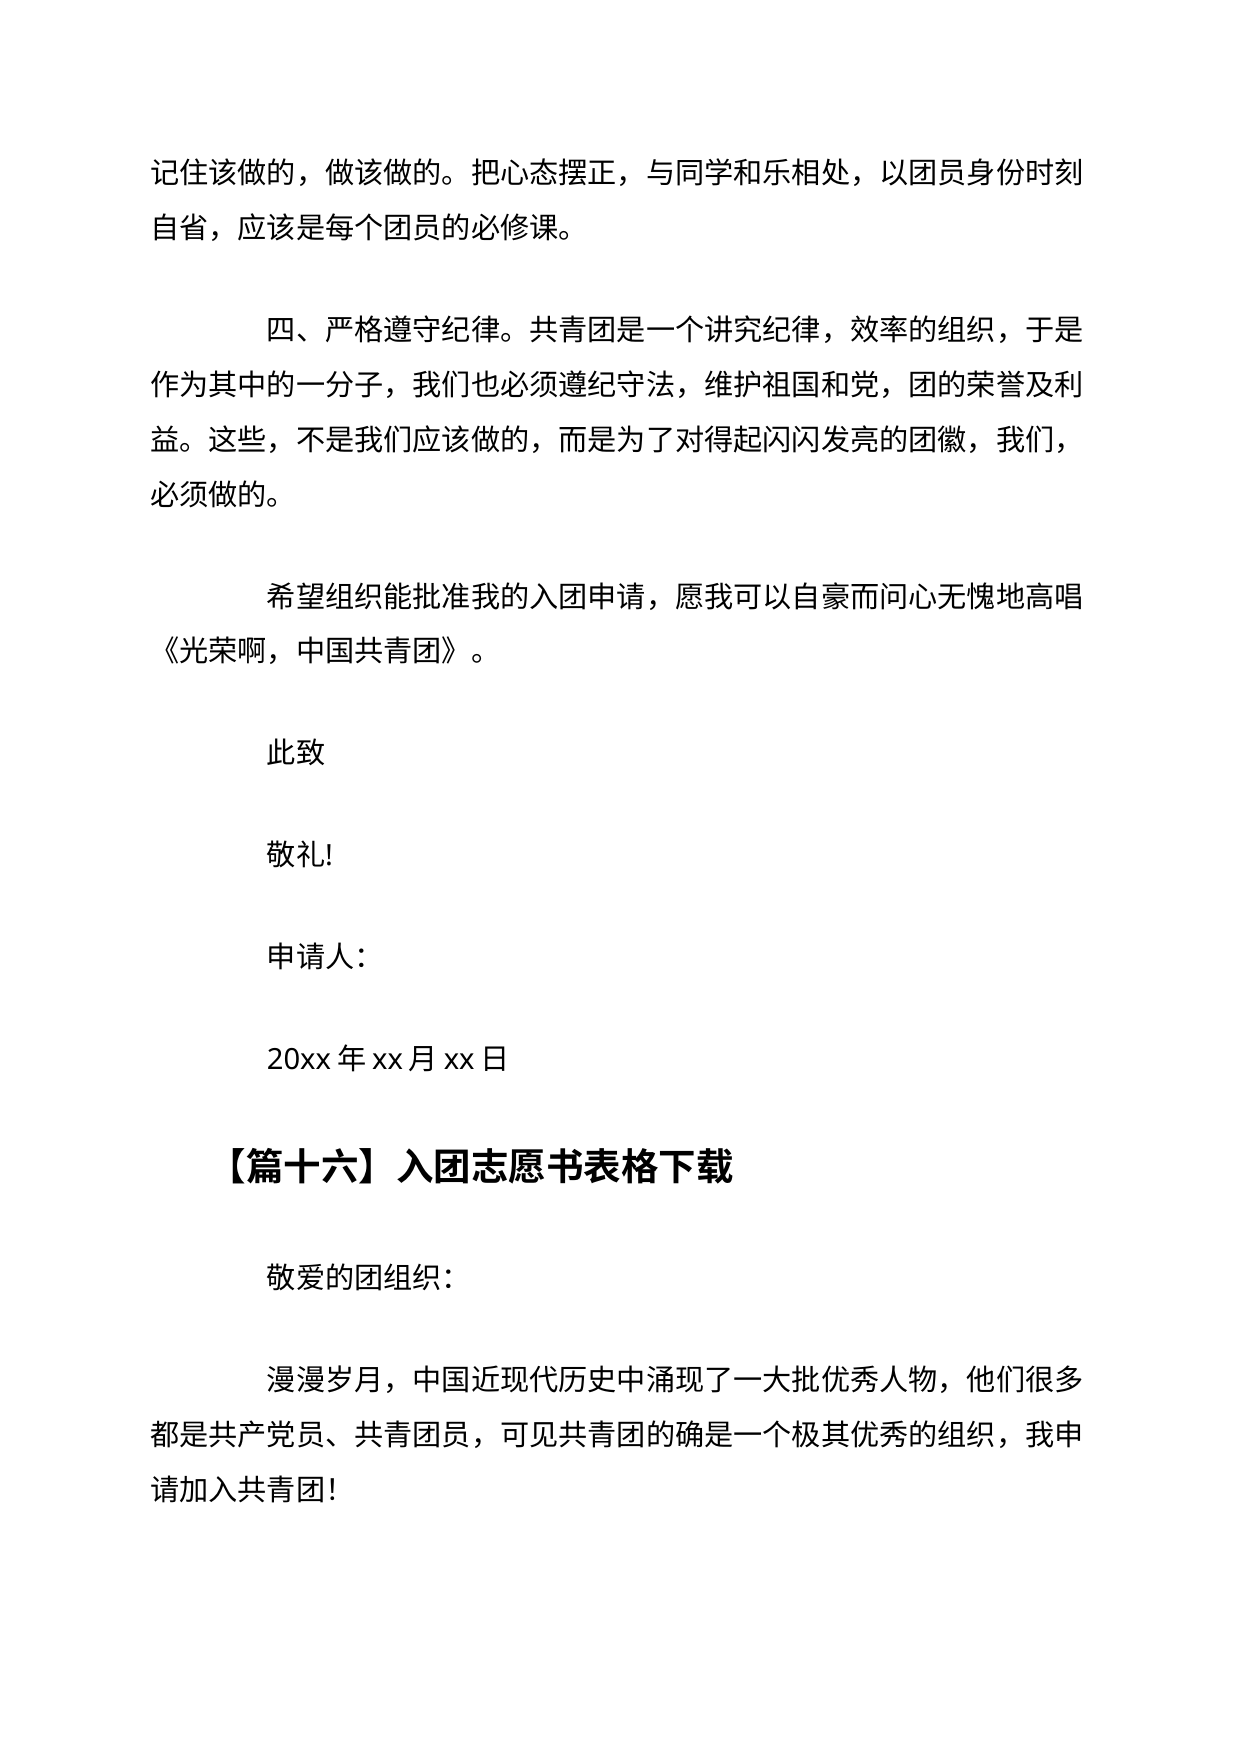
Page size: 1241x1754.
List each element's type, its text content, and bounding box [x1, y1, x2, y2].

text 【篇十六】入团志愿书表格下载 [150, 1137, 1090, 1192]
text 此致 [150, 730, 1090, 772]
text 漫漫岁月，中国近现代历史中涌现了一大批优秀人物，他们很多都是共产党员、共青团员，可见共青团的确是一个极其优秀的组织，我申请加入共青团！ [150, 1356, 1090, 1508]
text 四、严格遵守纪律。共青团是一个讲究纪律，效率的组织，于是作为其中的一分子，我们也必须遵纪守法，维护祖国和党，团的荣誉及利益。这些，不是我们应该做的，而是为了对得起闪闪发亮的团徽，我们，必须做的。 [150, 307, 1090, 514]
text 申请人： [150, 933, 1090, 976]
text 敬礼! [150, 832, 1090, 874]
text 敬爱的团组织： [150, 1255, 1090, 1297]
text 20xx年xx月xx日 [150, 1035, 1090, 1078]
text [150, 150, 1090, 247]
text 希望组织能批准我的入团申请，愿我可以自豪而问心无愧地高唱《光荣啊，中国共青团》。 [150, 573, 1090, 670]
